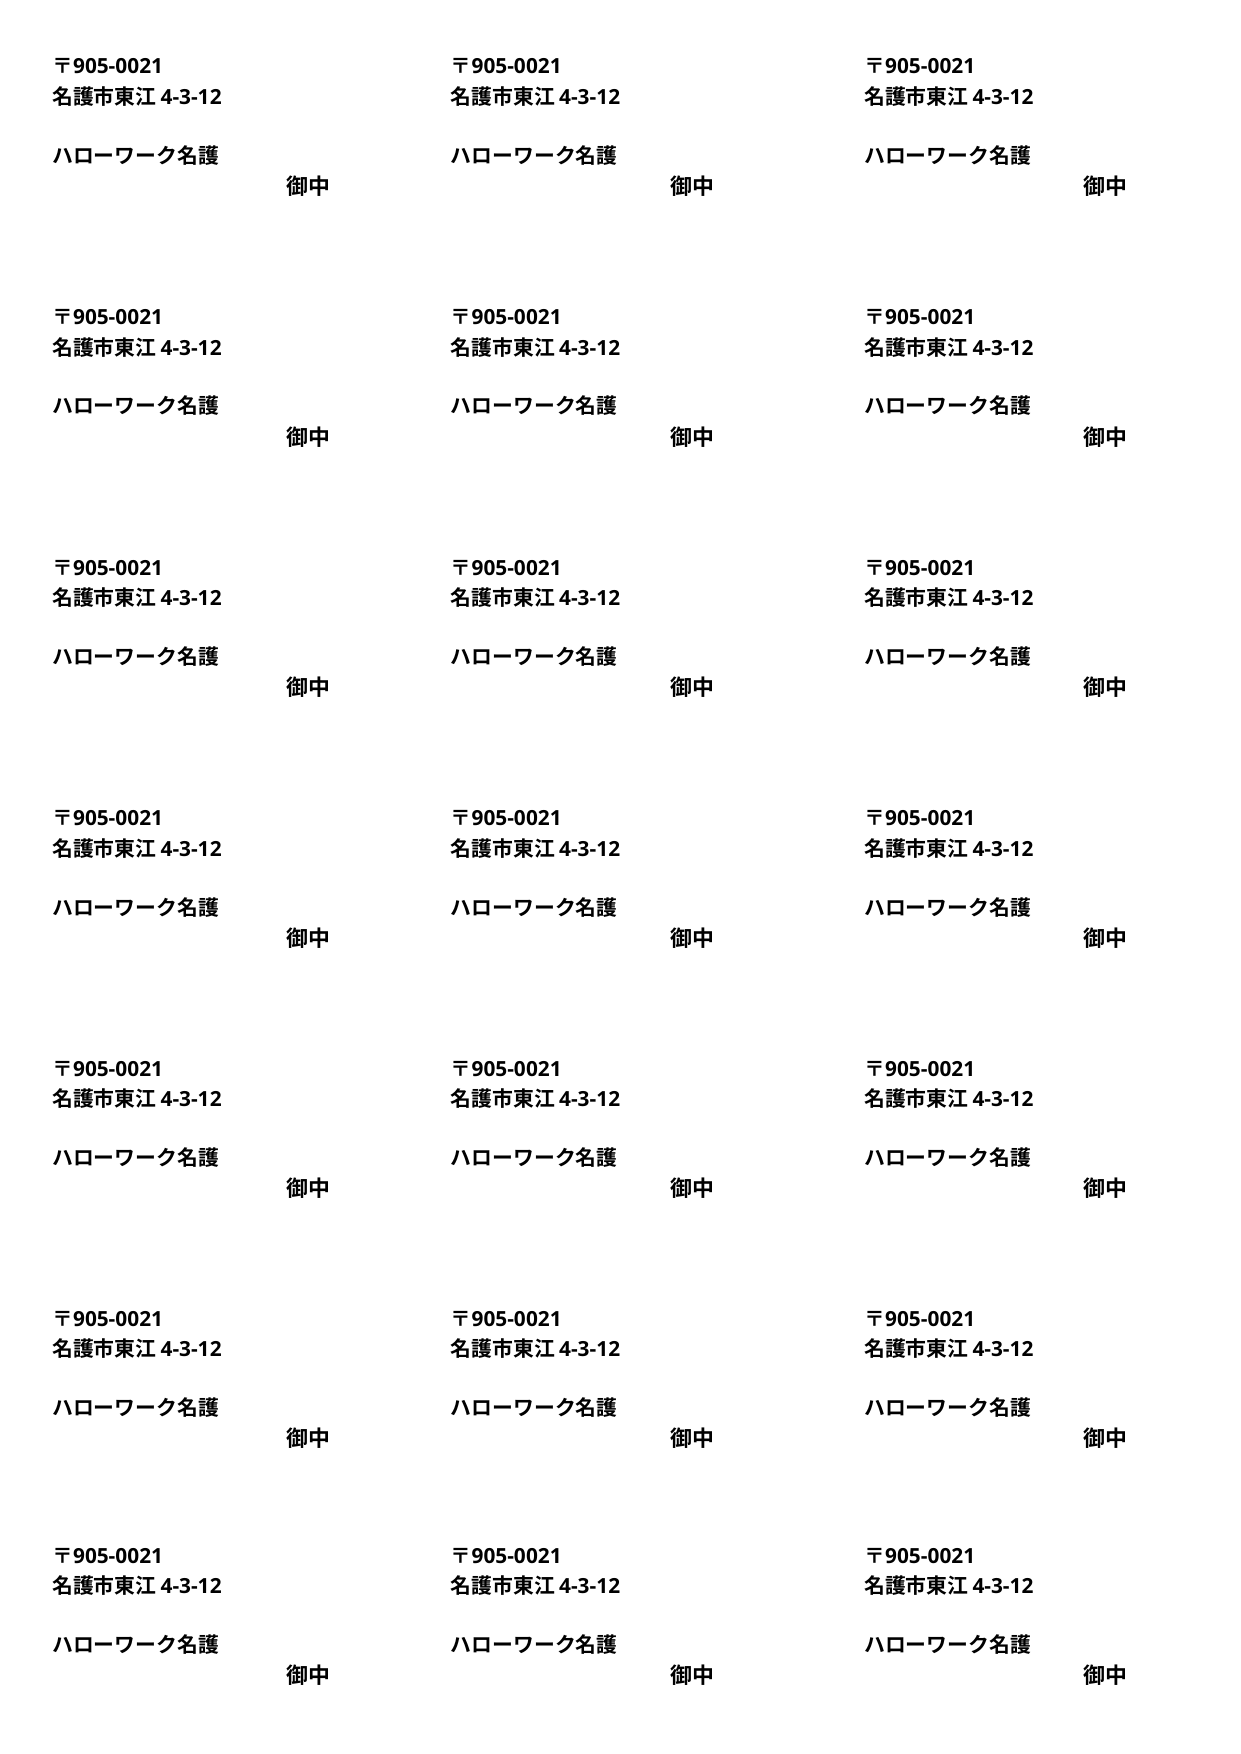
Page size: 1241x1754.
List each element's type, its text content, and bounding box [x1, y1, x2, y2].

table_cell 〒905‐0021 名護市東江4‐3‐12 ハローワーク名護 御中 [30, 752, 428, 1002]
table_cell 〒905‐0021 名護市東江4‐3‐12 ハローワーク名護 御中 [842, 1003, 1240, 1252]
table_cell 〒905‐0021 名護市東江4‐3‐12 ハローワーク名護 御中 [428, 251, 842, 501]
table_cell 〒905‐0021 名護市東江4‐3‐12 ハローワーク名護 御中 [428, 1003, 842, 1252]
table_cell 〒905‐0021 名護市東江4‐3‐12 ハローワーク名護 御中 [842, 501, 1240, 752]
table_cell 〒905‐0021 名護市東江4‐3‐12 ハローワーク名護 御中 [428, 501, 842, 752]
table_cell 〒905‐0021 名護市東江4‐3‐12 ハローワーク名護 御中 [30, 1253, 428, 1502]
table_header 〒905‐0021 名護市東江4‐3‐12 ハローワーク名護 御中 [428, 0, 842, 251]
table_header 〒905‐0021 名護市東江4‐3‐12 ハローワーク名護 御中 [30, 0, 428, 251]
table_cell 〒905‐0021 名護市東江4‐3‐12 ハローワーク名護 御中 [30, 251, 428, 501]
table_cell 〒905‐0021 名護市東江4‐3‐12 ハローワーク名護 御中 [842, 752, 1240, 1002]
table_cell 〒905‐0021 名護市東江4‐3‐12 ハローワーク名護 御中 [428, 1503, 842, 1726]
table_cell 〒905‐0021 名護市東江4‐3‐12 ハローワーク名護 御中 [30, 501, 428, 752]
table_cell 〒905‐0021 名護市東江4‐3‐12 ハローワーク名護 御中 [842, 1253, 1240, 1502]
table_header 〒905‐0021 名護市東江4‐3‐12 ハローワーク名護 御中 [842, 0, 1240, 251]
table_cell 〒905‐0021 名護市東江4‐3‐12 ハローワーク名護 御中 [842, 1503, 1240, 1726]
table_cell 〒905‐0021 名護市東江4‐3‐12 ハローワーク名護 御中 [30, 1003, 428, 1252]
table_cell 〒905‐0021 名護市東江4‐3‐12 ハローワーク名護 御中 [428, 1253, 842, 1502]
table_cell 〒905‐0021 名護市東江4‐3‐12 ハローワーク名護 御中 [428, 752, 842, 1002]
table_cell 〒905‐0021 名護市東江4‐3‐12 ハローワーク名護 御中 [30, 1503, 428, 1726]
table_cell 〒905‐0021 名護市東江4‐3‐12 ハローワーク名護 御中 [842, 251, 1240, 501]
